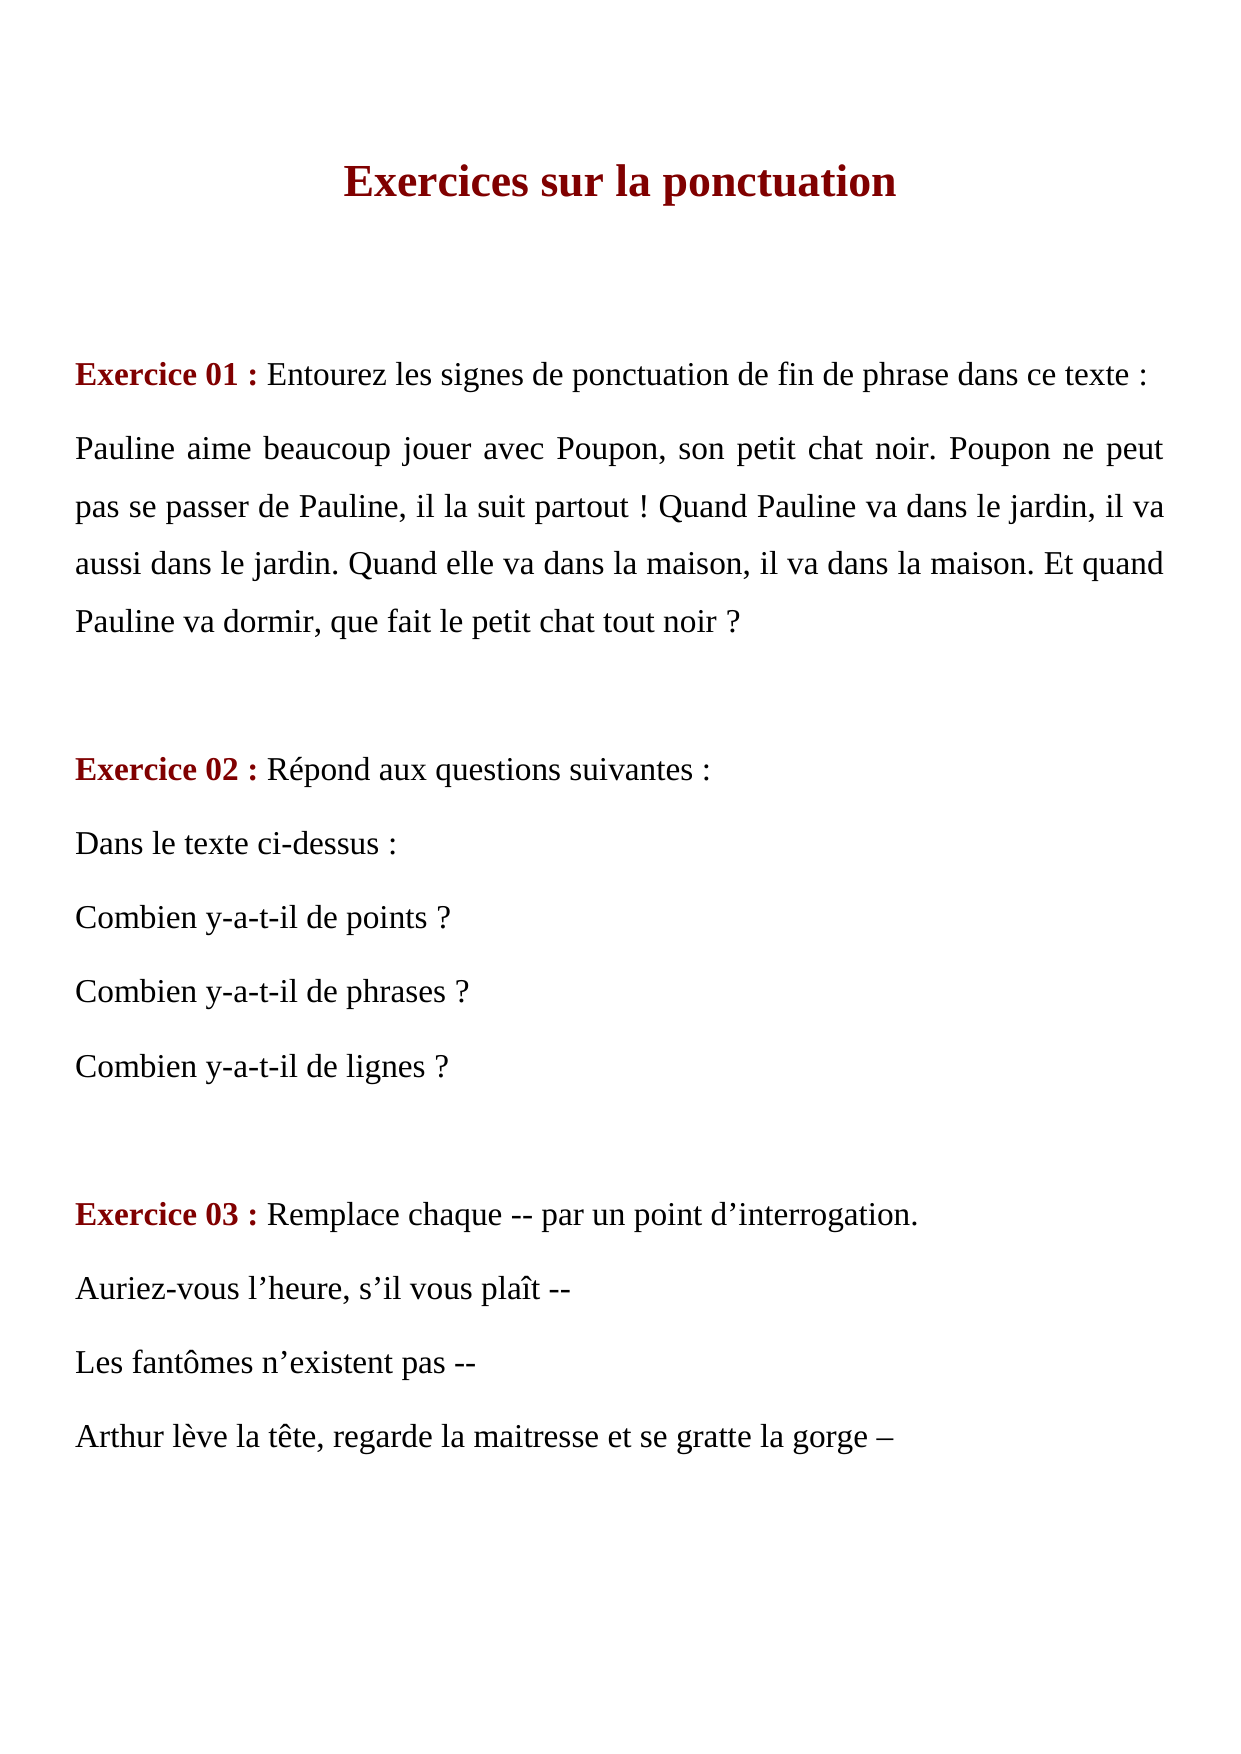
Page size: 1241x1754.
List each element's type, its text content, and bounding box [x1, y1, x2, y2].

text Exercice 01 : Entourez les signes de ponctuation de fin de phrase dans ce texte : [75, 354, 1165, 393]
text Combien y-a-t-il de lignes ? [75, 1046, 1165, 1084]
text Combien y-a-t-il de points ? [75, 898, 1165, 936]
text Arthur lève la tête, regarde la maitresse et se gratte la gorge – [75, 1417, 1165, 1455]
text Exercice 02 : Répond aux questions suivantes : [75, 749, 1165, 788]
text Auriez-vous l’heure, s’il vous plaît -- [75, 1268, 1165, 1307]
text Exercice 03 : Remplace chaque -- par un point d’interrogation. [75, 1194, 1165, 1233]
text Combien y-a-t-il de phrases ? [75, 972, 1165, 1010]
text Les fantômes n’existent pas -- [75, 1343, 1165, 1381]
text Dans le texte ci-dessus : [75, 823, 1165, 862]
text Pauline aime beaucoup jouer avec Poupon, son petit chat noir. Poupon ne peut pas se passer de Pauline, il la suit partout ! Quand Pauline va dans le jardin, il va aussi dans le jardin. Quand elle va dans la maison, il va dans la maison. Et quand Pauline va dormir, que fait le petit chat tout noir ? [75, 428, 1165, 639]
text Exercices sur la ponctuation [75, 154, 1165, 206]
